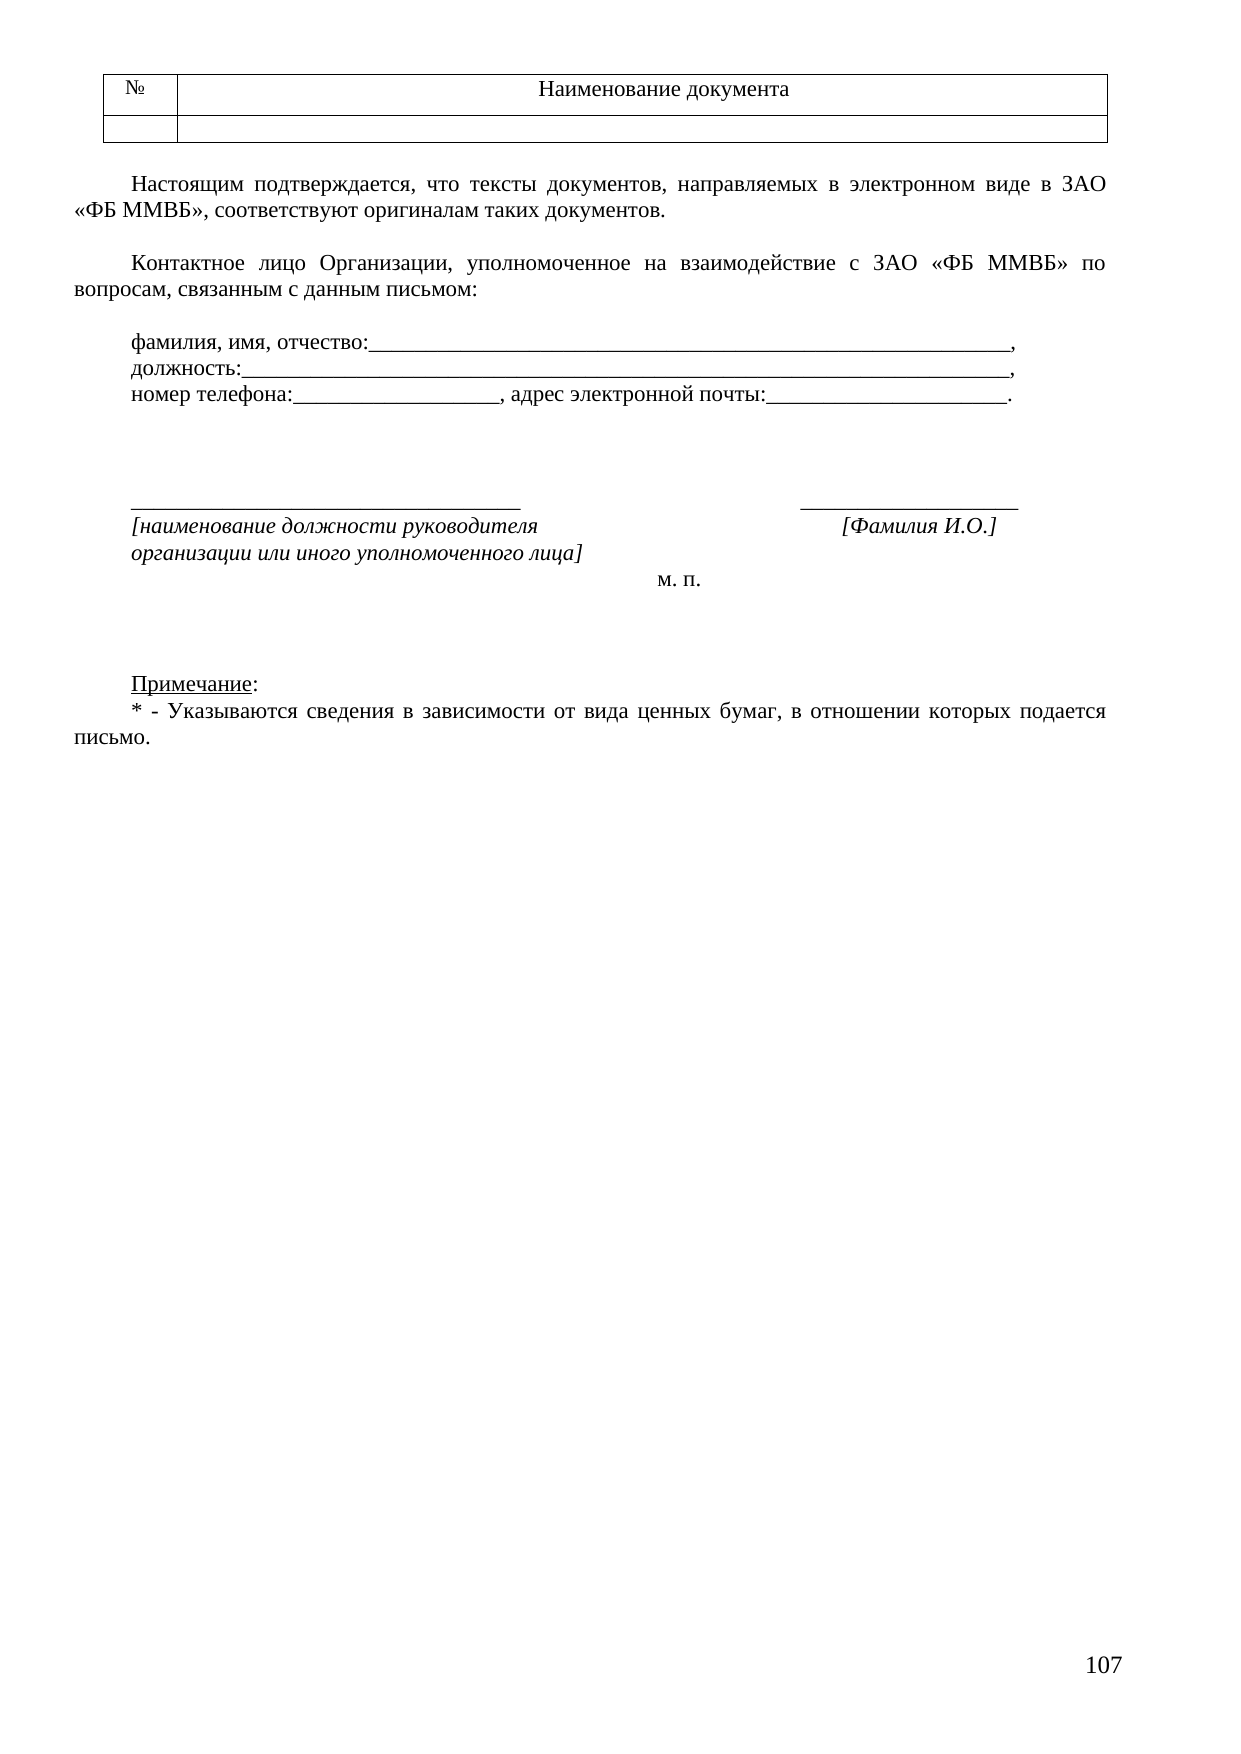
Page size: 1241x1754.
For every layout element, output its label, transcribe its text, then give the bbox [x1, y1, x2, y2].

text м. п. [74, 565, 1107, 591]
text фамилия, имя, отчество:________________________________________________________, [74, 328, 1107, 354]
text [наименование должности руководителя [Фамилия И.О.] [74, 512, 1107, 538]
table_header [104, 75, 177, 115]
text * - Указываются сведения в зависимости от вида ценных бумаг, в отношении которых подается письмо. [74, 697, 1107, 749]
text номер телефона:__________________, адрес электронной почты:_____________________. [74, 380, 1107, 407]
text Настоящим подтверждается, что тексты документов, направляемых в электронном виде в ЗАО «ФБ ММВБ», соответствуют оригиналам таких документов. [74, 169, 1107, 222]
text должность:___________________________________________________________________, [74, 354, 1107, 380]
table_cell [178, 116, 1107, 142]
text Контактное лицо Организации, уполномоченное на взаимодействие с ЗАО «ФБ ММВБ» по вопросам, связанным с данным письмом: [74, 249, 1107, 301]
text Примечание: [74, 670, 1107, 697]
text организации или иного уполномоченного лица] [74, 538, 1107, 565]
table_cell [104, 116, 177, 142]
text __________________________________ ___________________ [74, 486, 1107, 512]
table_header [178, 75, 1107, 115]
